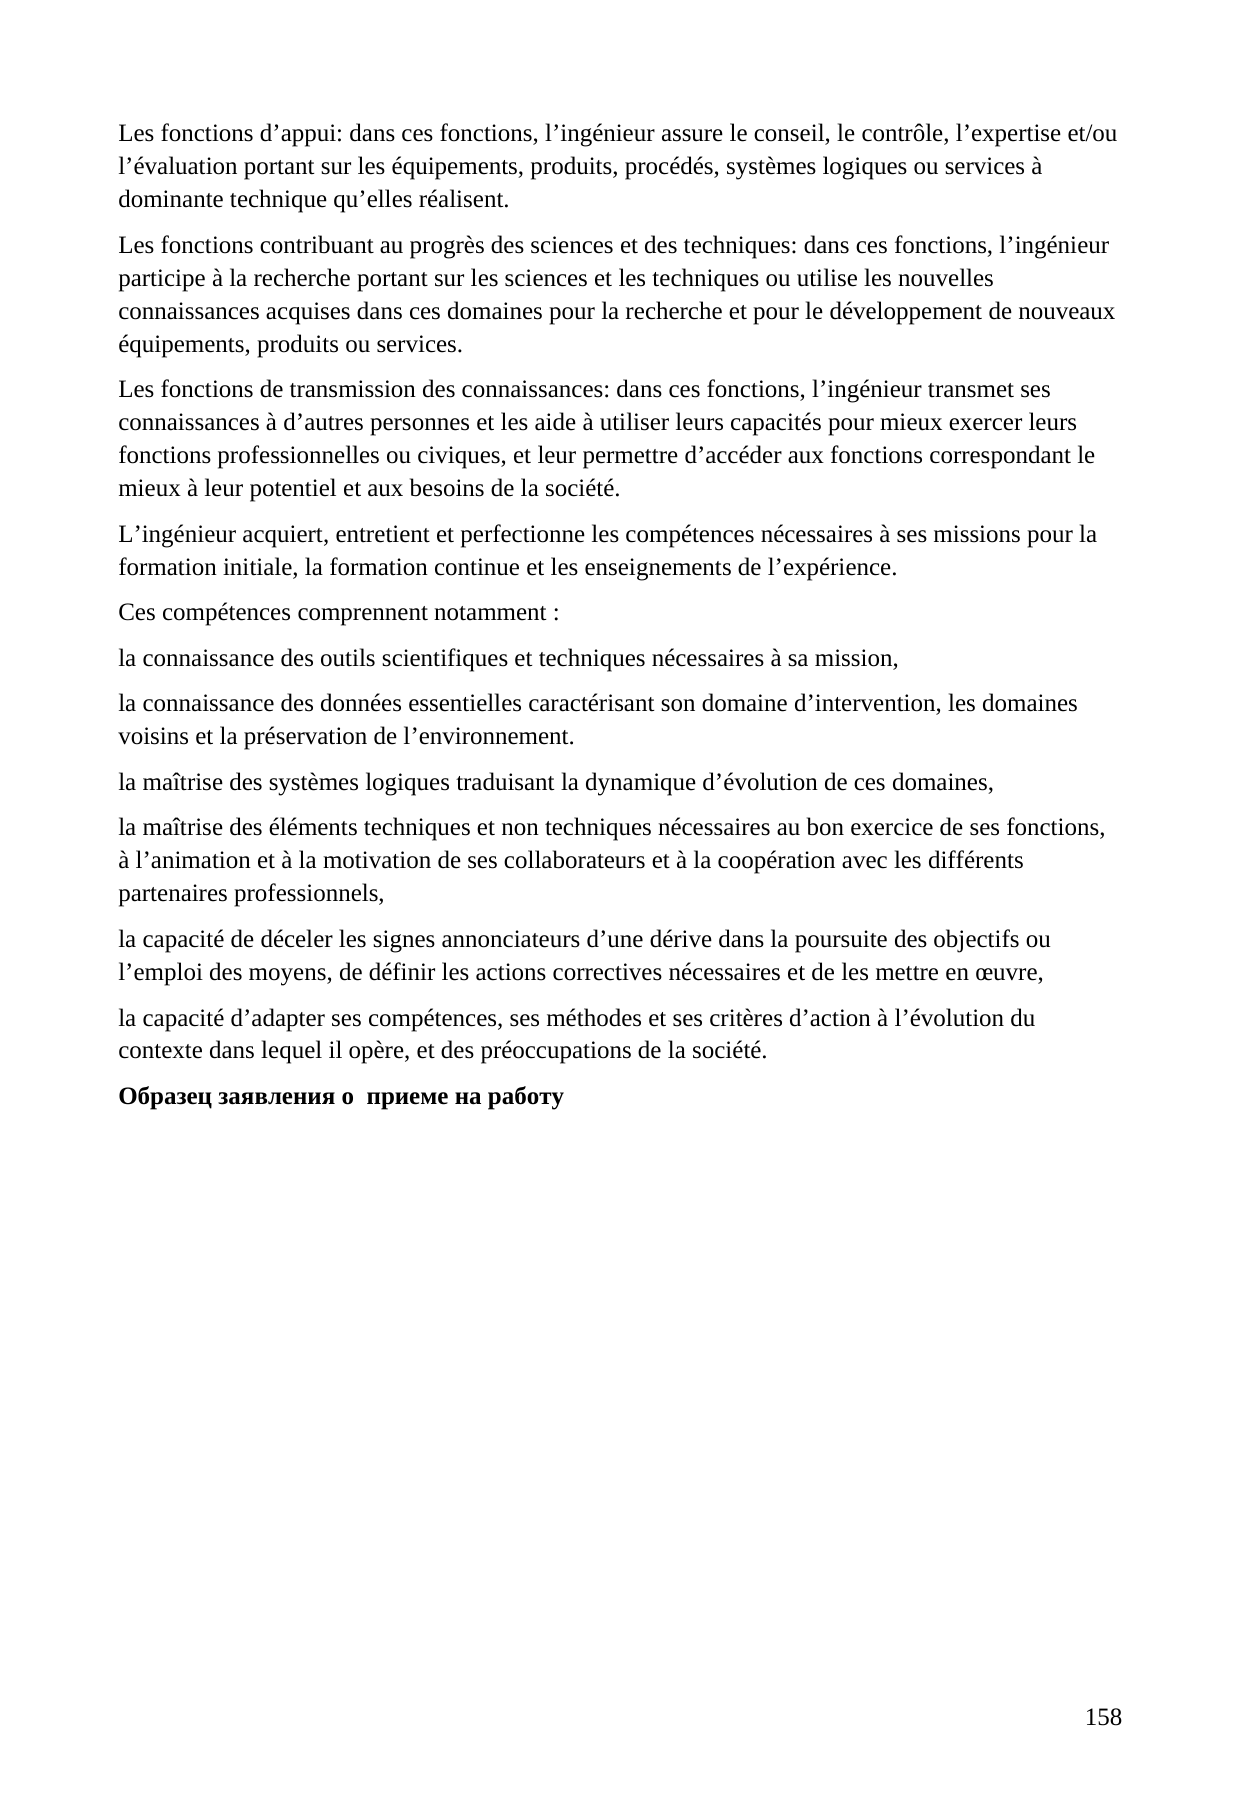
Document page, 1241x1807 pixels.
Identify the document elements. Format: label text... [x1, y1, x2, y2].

text la capacité d’adapter ses compétences, ses méthodes et ses critères d’action à l’évolution du contexte dans lequel il opère, et des préoccupations de la société. [118, 1003, 1122, 1064]
text la maîtrise des systèmes logiques traduisant la dynamique d’évolution de ces domaines, [118, 767, 1122, 796]
text Les fonctions de transmission des connaissances: dans ces fonctions, l’ingénieur transmet ses connaissances à d’autres personnes et les aide à utiliser leurs capacités pour mieux exercer leurs fonctions professionnelles ou civiques, et leur permettre d’accéder aux fonctions correspondant le mieux à leur potentiel et aux besoins de la société. [118, 374, 1122, 502]
text la capacité de déceler les signes annonciateurs d’une dérive dans la poursuite des objectifs ou l’emploi des moyens, de définir les actions correctives nécessaires et de les mettre en œuvre, [118, 924, 1122, 986]
text la connaissance des outils scientifiques et techniques nécessaires à sa mission, [118, 643, 1122, 672]
text Ces compétences comprennent notamment : [118, 597, 1122, 626]
text Образец заявления о приеме на работу [118, 1081, 1122, 1110]
text L’ingénieur acquiert, entretient et perfectionne les compétences nécessaires à ses missions pour la formation initiale, la formation continue et les enseignements de l’expérience. [118, 519, 1122, 581]
text la maîtrise des éléments techniques et non techniques nécessaires au bon exercice de ses fonctions, à l’animation et à la motivation de ses collaborateurs et à la coopération avec les différents partenaires professionnels, [118, 812, 1122, 907]
text Les fonctions d’appui: dans ces fonctions, l’ingénieur assure le conseil, le contrôle, l’expertise et/ou l’évaluation portant sur les équipements, produits, procédés, systèmes logiques ou services à dominante technique qu’elles réalisent. [118, 118, 1122, 213]
text la connaissance des données essentielles caractérisant son domaine d’intervention, les domaines voisins et la préservation de l’environnement. [118, 688, 1122, 750]
text Les fonctions contribuant au progrès des sciences et des techniques: dans ces fonctions, l’ingénieur participe à la recherche portant sur les sciences et les techniques ou utilise les nouvelles connaissances acquises dans ces domaines pour la recherche et pour le développement de nouveaux équipements, produits ou services. [118, 230, 1122, 357]
